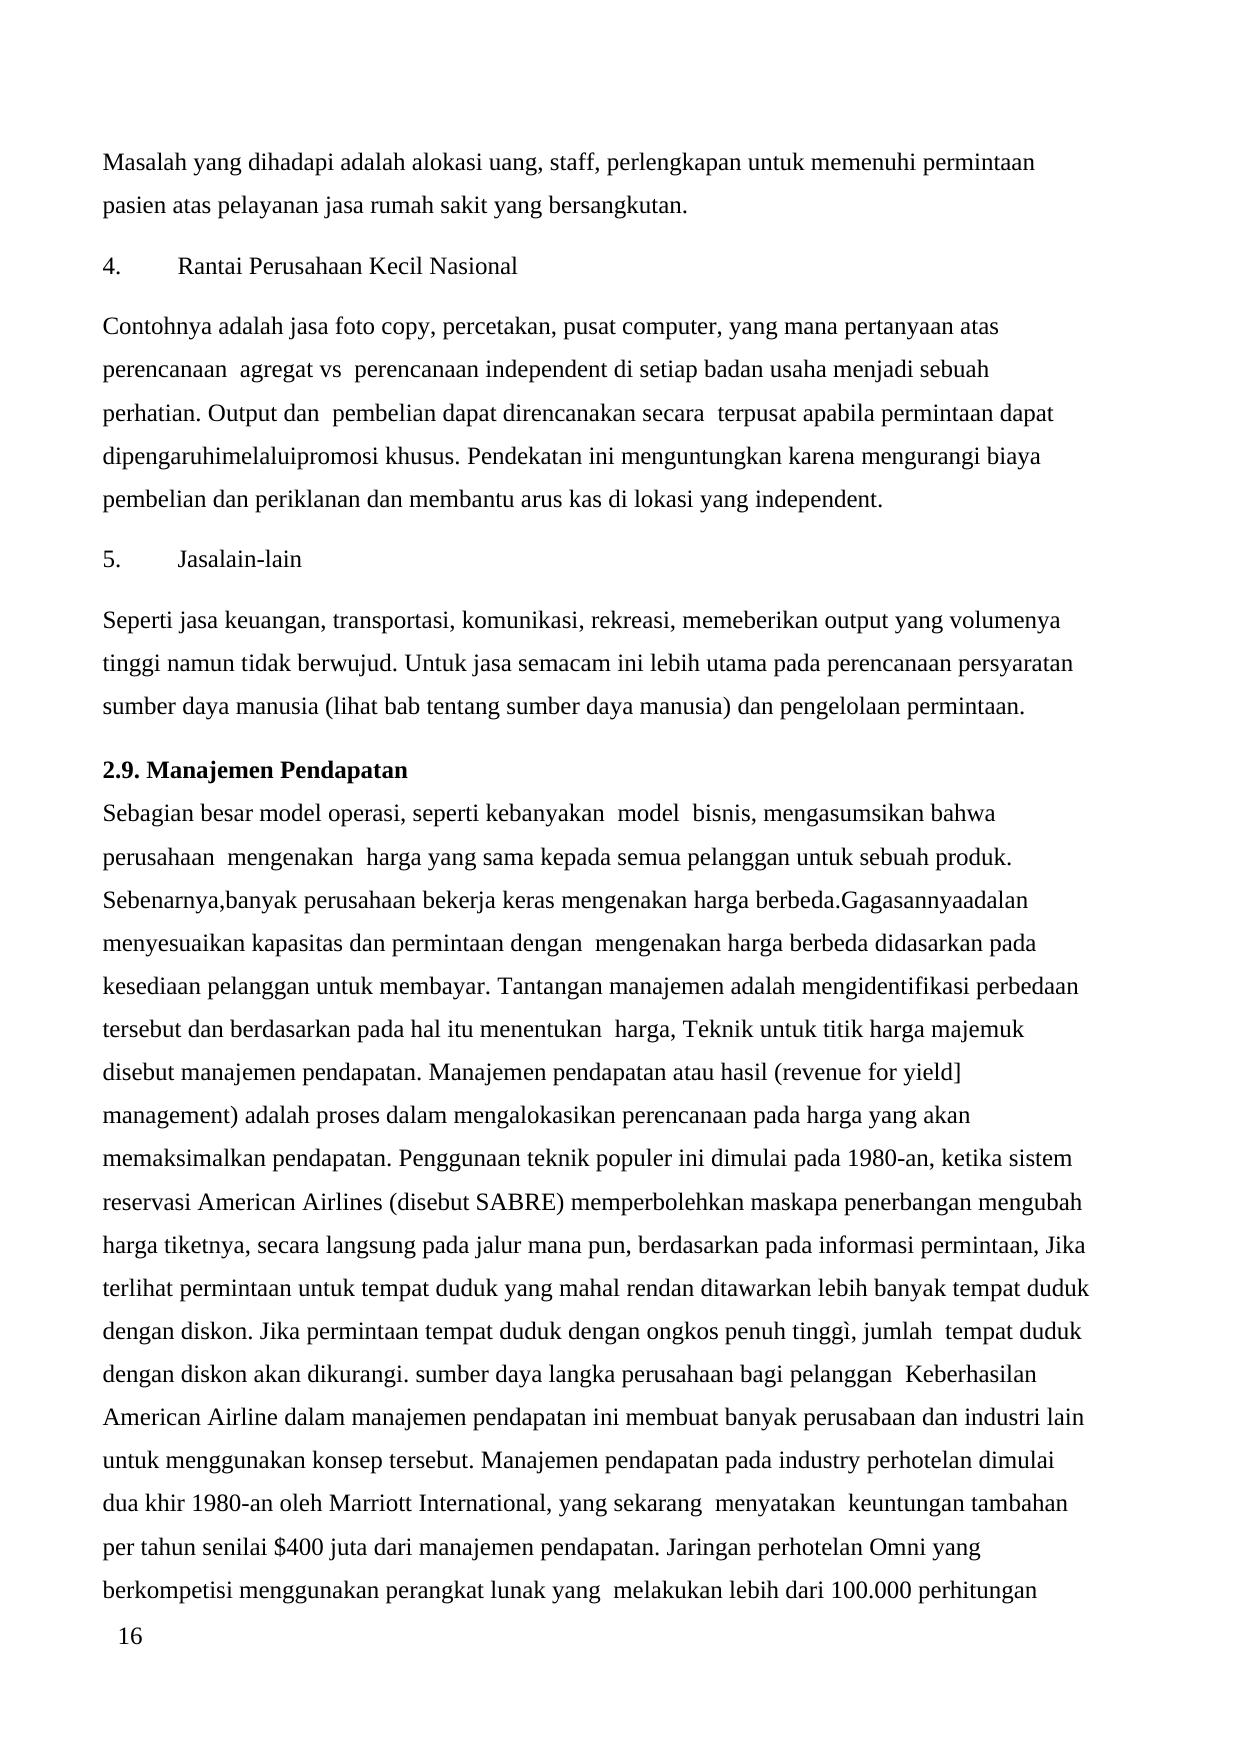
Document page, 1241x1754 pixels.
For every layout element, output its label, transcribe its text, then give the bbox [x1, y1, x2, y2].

text Seperti jasa keuangan, transportasi, komunikasi, rekreasi, memeberikan output yang volumenya tinggi namun tidak berwujud. Untuk jasa semacam ini lebih utama pada perencanaan persyaratan sumber daya manusia (lihat bab tentang sumber daya manusia) dan pengelolaan permintaan. [102, 605, 1094, 720]
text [102, 798, 1094, 1603]
text Masalah yang dihadapi adalah alokasi uang, staff, perlengkapan untuk memenuhi permintaan pasien atas pelayanan jasa rumah sakit yang bersangkutan. [102, 147, 1094, 219]
list Rantai Perusahaan Kecil Nasional [102, 251, 1094, 279]
text Contohnya adalah jasa foto copy, percetakan, pusat computer, yang mana pertanyaan atas perencanaan agregat vs perencanaan independent di setiap badan usaha menjadi sebuah perhatian. Output dan pembelian dapat direncanakan secara terpusat apabila permintaan dapat dipengaruhimelaluipromosi khusus. Pendekatan ini menguntungkan karena mengurangi biaya pembelian dan periklanan dan membantu arus kas di lokasi yang independent. [102, 311, 1094, 513]
list Jasalain-lain [102, 544, 1094, 573]
subtitle 2.9. Manajemen Pendapatan [102, 755, 1102, 784]
